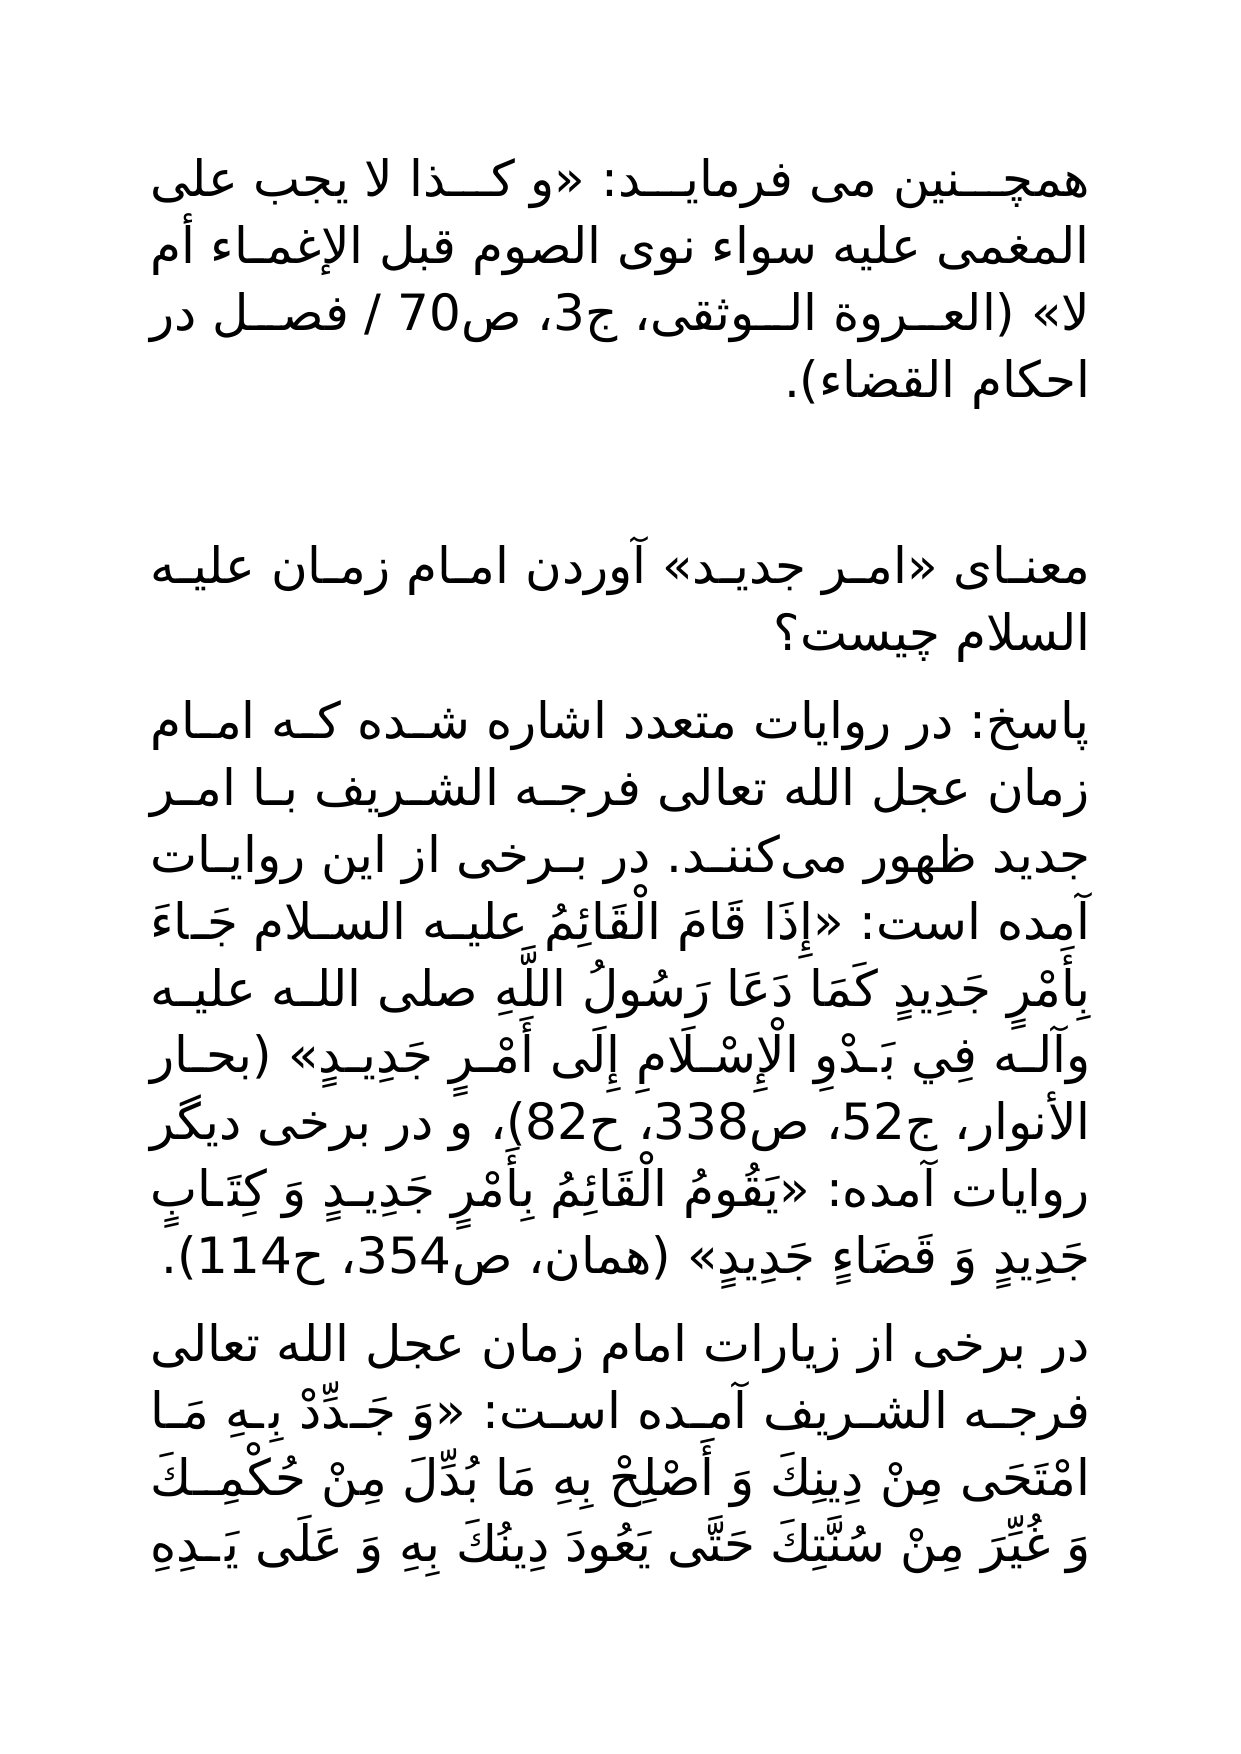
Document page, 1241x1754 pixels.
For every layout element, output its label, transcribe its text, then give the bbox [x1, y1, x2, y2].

text معنای «امر جدید» آوردن امام زمان علیه السلام چیست؟ [150, 537, 1090, 663]
text همچنین می فرماید: «و كذا لا يجب على المغمى عليه سواء نوى الصوم قبل الإغماء أم لا» (العروة الوثقی، ج3، ص70 / فصل در احکام القضاء). [150, 150, 1090, 409]
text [150, 1315, 1090, 1574]
text پاسخ: در روایات متعدد اشاره شده که امام زمان عجل الله تعالی فرجه الشریف با امر جدید ظهور می‌کنند. در برخی از این روایات آمده است: «إِذَا قَامَ الْقَائِمُ علیه السلام جَاءَ بِأَمْرٍ جَدِيدٍ كَمَا دَعَا رَسُولُ اللَّهِ صلى الله عليه وآله فِي بَدْوِ الْإِسْلَامِ إِلَى أَمْرٍ جَدِيدٍ» (بحار الأنوار، ج52، ص338، ح82)، و در برخی دیگر روایات آمده: «يَقُومُ الْقَائِمُ بِأَمْرٍ جَدِيدٍ وَ كِتَابٍ جَدِيدٍ وَ قَضَاءٍ جَدِيدٍ» (همان، ص354، ح114). [150, 692, 1090, 1285]
